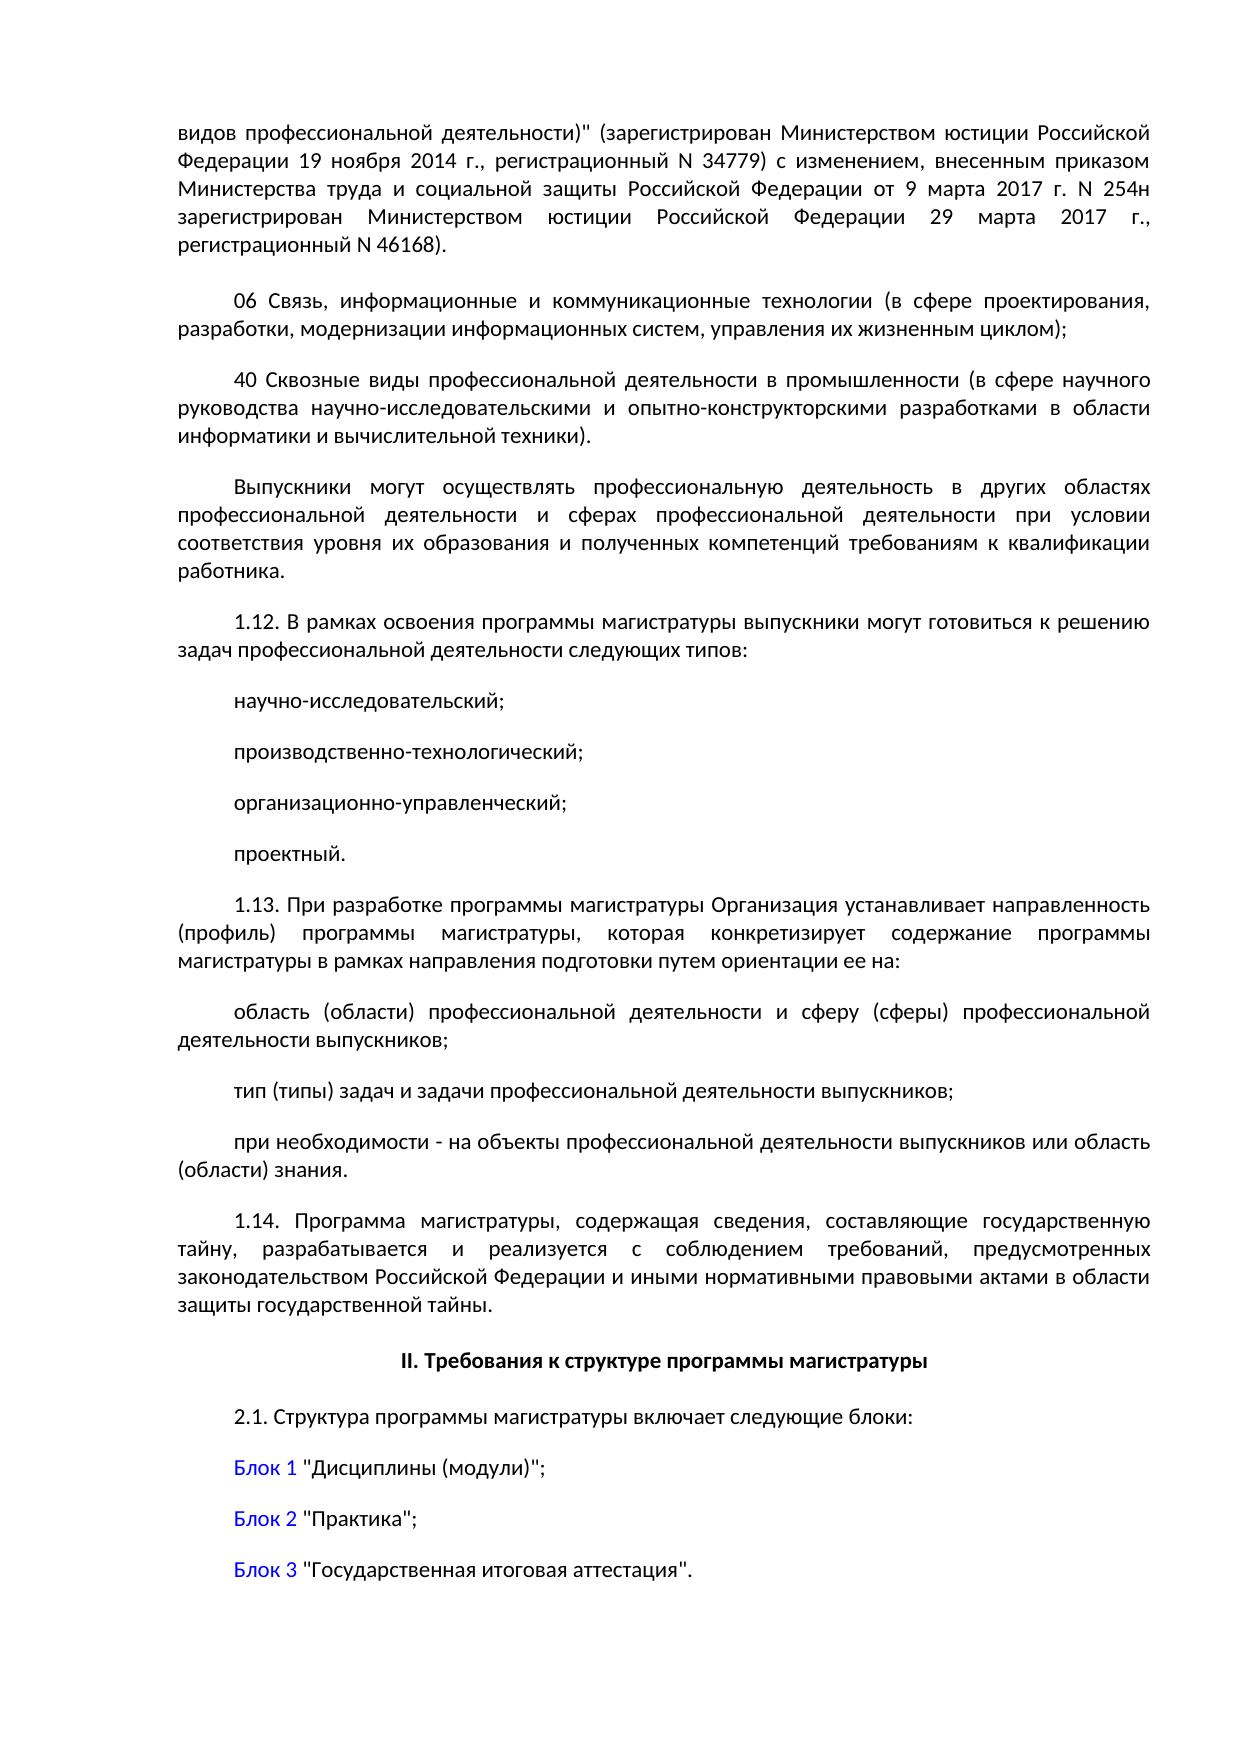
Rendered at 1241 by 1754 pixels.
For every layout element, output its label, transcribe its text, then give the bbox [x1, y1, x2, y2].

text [177, 118, 1152, 258]
text Блок 1 "Дисциплины (модули)"; [177, 1453, 1152, 1481]
text 2.1. Структура программы магистратуры включает следующие блоки: [177, 1402, 1152, 1430]
text производственно-технологический; [177, 737, 1152, 765]
text при необходимости - на объекты профессиональной деятельности выпускников или область (области) знания. [177, 1127, 1152, 1183]
text Блок 3 "Государственная итоговая аттестация". [177, 1555, 1152, 1583]
text 1.13. При разработке программы магистратуры Организация устанавливает направленность (профиль) программы магистратуры, которая конкретизирует содержание программы магистратуры в рамках направления подготовки путем ориентации ее на: [177, 890, 1152, 974]
text Выпускники могут осуществлять профессиональную деятельность в других областях профессиональной деятельности и сферах профессиональной деятельности при условии соответствия уровня их образования и полученных компетенций требованиям к квалификации работника. [177, 472, 1152, 584]
text область (области) профессиональной деятельности и сферу (сферы) профессиональной деятельности выпускников; [177, 997, 1152, 1053]
text проектный. [177, 839, 1152, 867]
text 40 Сквозные виды профессиональной деятельности в промышленности (в сфере научного руководства научно-исследовательскими и опытно-конструкторскими разработками в области информатики и вычислительной техники). [177, 365, 1152, 449]
text Блок 2 "Практика"; [177, 1504, 1152, 1532]
text научно-исследовательский; [177, 686, 1152, 714]
text 1.14. Программа магистратуры, содержащая сведения, составляющие государственную тайну, разрабатывается и реализуется с соблюдением требований, предусмотренных законодательством Российской Федерации и иными нормативными правовыми актами в области защиты государственной тайны. [177, 1206, 1152, 1318]
text организационно-управленческий; [177, 788, 1152, 816]
text 1.12. В рамках освоения программы магистратуры выпускники могут готовиться к решению задач профессиональной деятельности следующих типов: [177, 607, 1152, 663]
text 06 Связь, информационные и коммуникационные технологии (в сфере проектирования, разработки, модернизации информационных систем, управления их жизненным циклом); [177, 286, 1152, 342]
title II. Требования к структуре программы магистратуры [177, 1346, 1152, 1374]
text тип (типы) задач и задачи профессиональной деятельности выпускников; [177, 1076, 1152, 1104]
